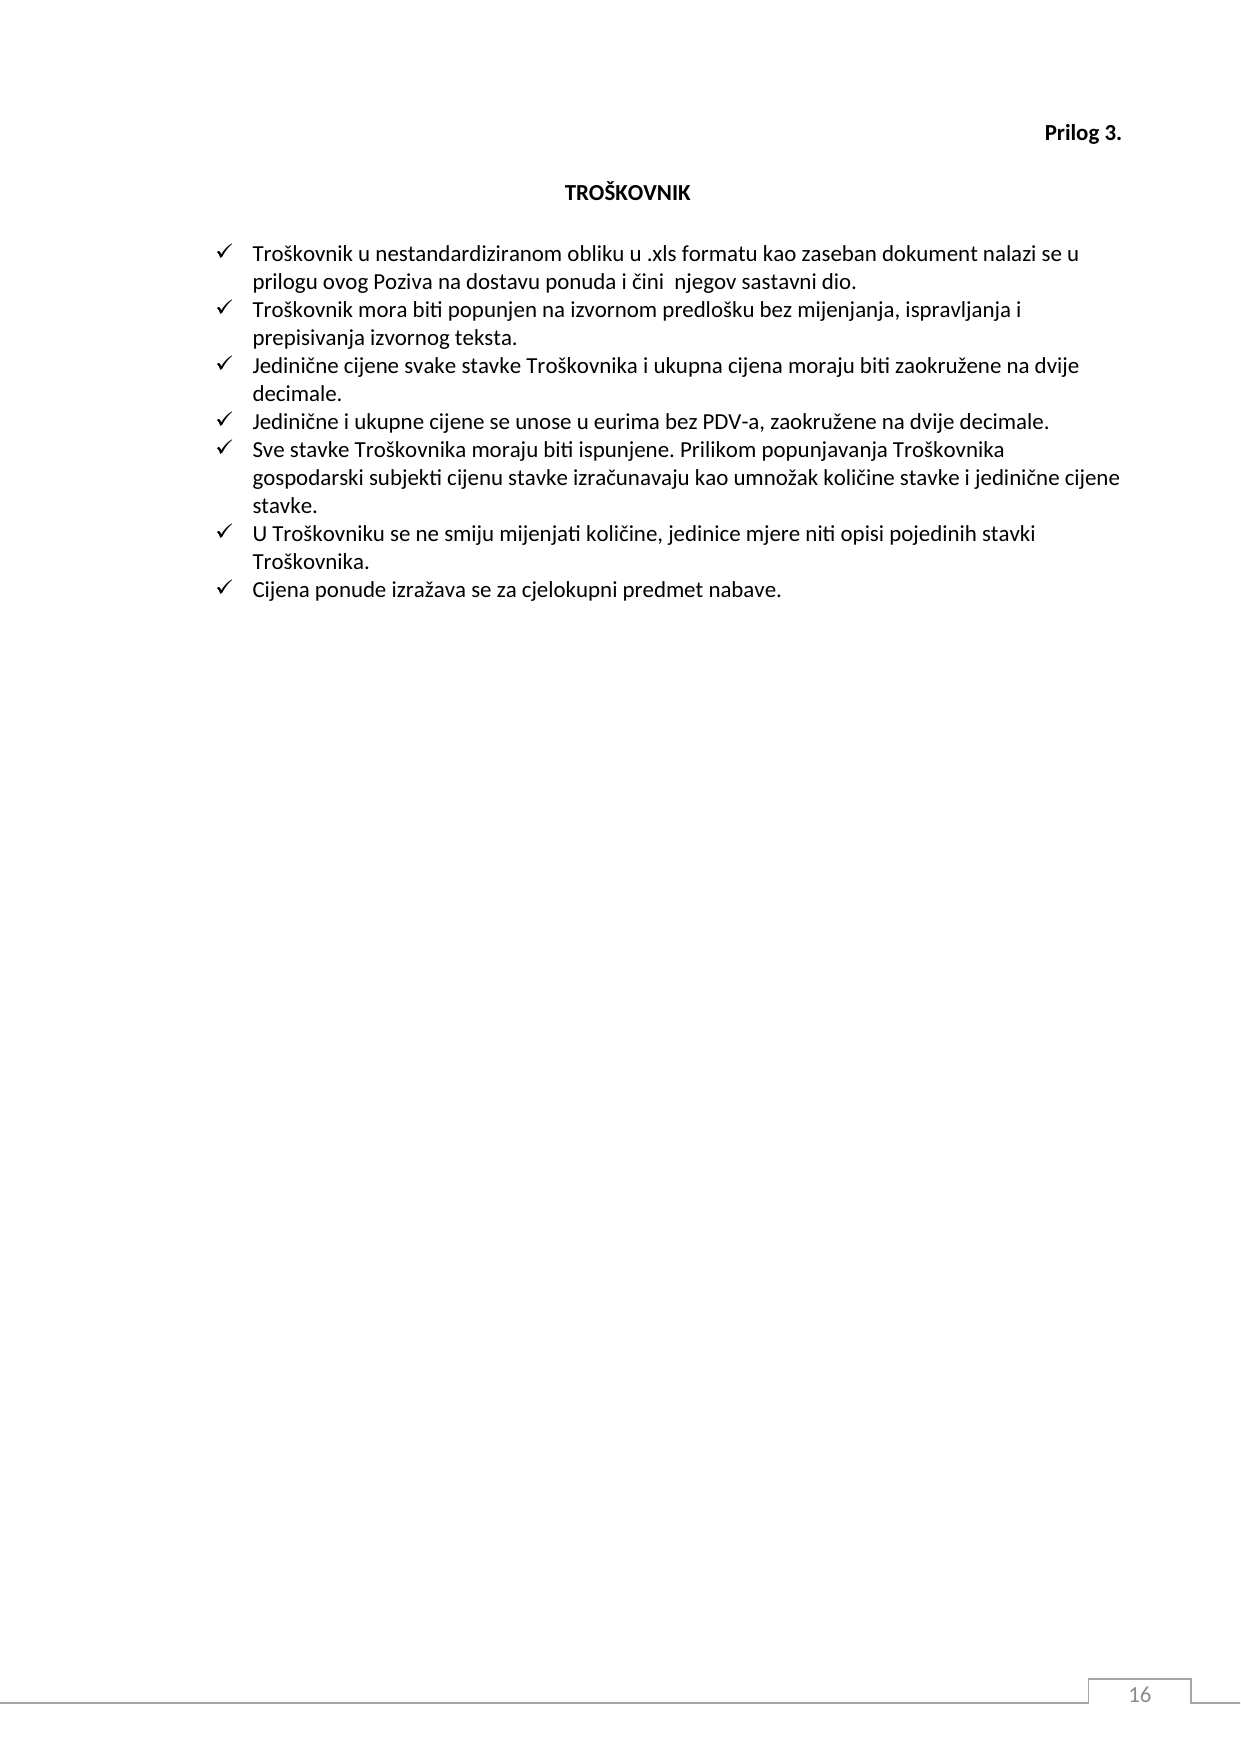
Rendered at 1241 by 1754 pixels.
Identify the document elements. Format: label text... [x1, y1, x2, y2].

list Jedinične cijene svake stavke Troškovnika i ukupna cijena moraju biti zaokružene na dvije decimale. [215, 351, 1122, 407]
text Prilog 3. [133, 118, 1122, 146]
list Jedinične i ukupne cijene se unose u eurima bez PDV-a, zaokružene na dvije decimale. [215, 407, 1122, 435]
list Troškovnik mora biti popunjen na izvornom predlošku bez mijenjanja, ispravljanja i prepisivanja izvornog teksta. [215, 295, 1122, 351]
list Cijena ponude izražava se za cjelokupni predmet nabave. [215, 575, 1122, 603]
list Sve stavke Troškovnika moraju biti ispunjene. Prilikom popunjavanja Troškovnika gospodarski subjekti cijenu stavke izračunavaju kao umnožak količine stavke i jedinične cijene stavke. [215, 435, 1122, 519]
list Troškovnik u nestandardiziranom obliku u .xls formatu kao zaseban dokument nalazi se u prilogu ovog Poziva na dostavu ponuda i čini njegov sastavni dio. [215, 239, 1122, 295]
text TROŠKOVNIK [133, 178, 1122, 207]
list U Troškovniku se ne smiju mijenjati količine, jedinice mjere niti opisi pojedinih stavki Troškovnika. [215, 519, 1122, 575]
